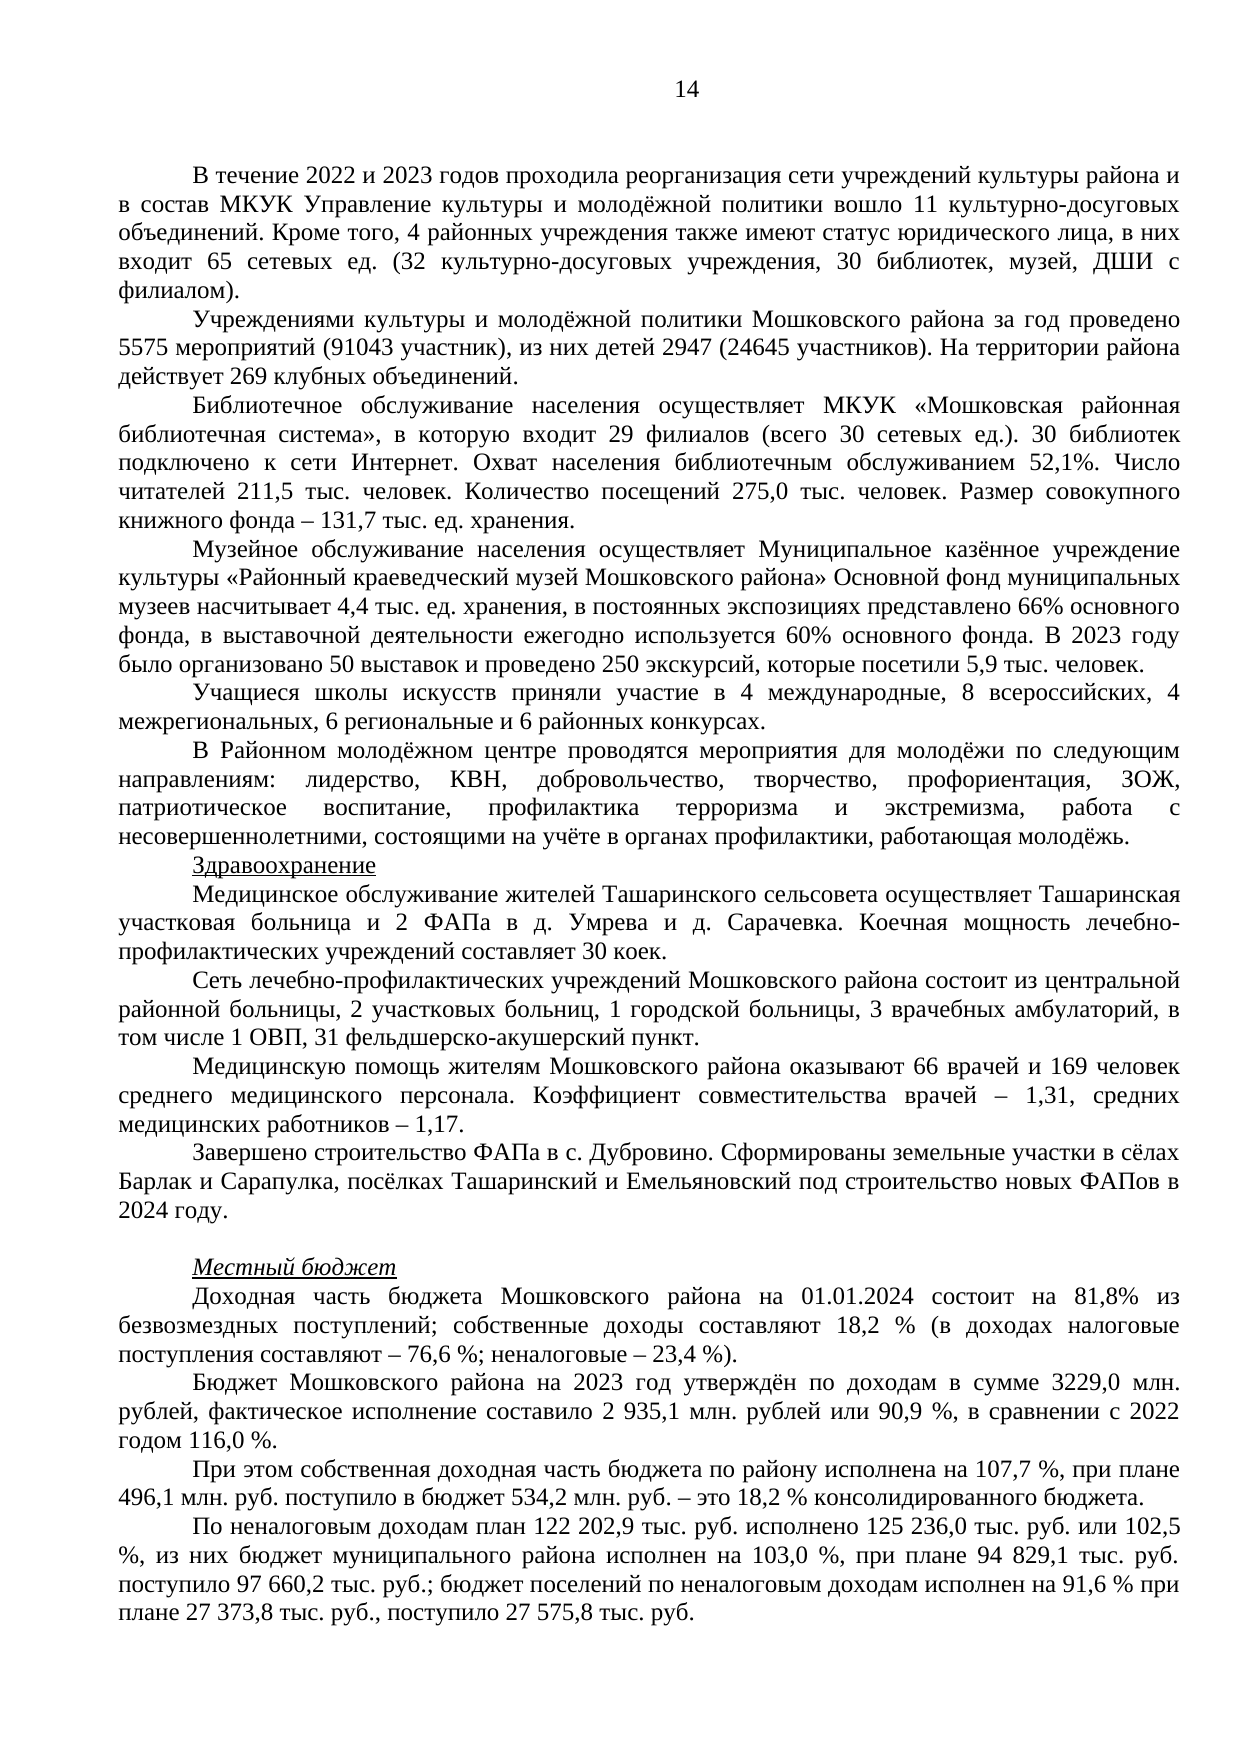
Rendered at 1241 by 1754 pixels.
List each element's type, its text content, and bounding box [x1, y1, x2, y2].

text При этом собственная доходная часть бюджета по району исполнена на 107,7 %, при плане 496,1 млн. руб. поступило в бюджет 534,2 млн. руб. – это 18,2 % консолидированного бюджета. [118, 1454, 1181, 1511]
text Библиотечное обслуживание населения осуществляет МКУК «Мошковская районная библиотечная система», в которую входит 29 филиалов (всего 30 сетевых ед.). 30 библиотек подключено к сети Интернет. Охват населения библиотечным обслуживанием 52,1%. Число читателей 211,5 тыс. человек. Количество посещений 275,0 тыс. человек. Размер совокупного книжного фонда – 131,7 тыс. ед. хранения. [118, 390, 1181, 534]
text Местный бюджет [118, 1252, 1181, 1281]
text Здравоохранение [118, 850, 1181, 879]
text В течение 2022 и 2023 годов проходила реорганизация сети учреждений культуры района и в состав МКУК Управление культуры и молодёжной политики вошло 11 культурно-досуговых объединений. Кроме того, 4 районных учреждения также имеют статус юридического лица, в них входит 65 сетевых ед. (32 культурно-досуговых учреждения, 30 библиотек, музей, ДШИ с филиалом). [118, 160, 1181, 304]
text Учреждениями культуры и молодёжной политики Мошковского района за год проведено 5575 мероприятий (91043 участник), из них детей 2947 (24645 участников). На территории района действует 269 клубных объединений. [118, 304, 1181, 390]
text Завершено строительство ФАПа в с. Дубровино. Сформированы земельные участки в сёлах Барлак и Сарапулка, посёлках Ташаринский и Емельяновский под строительство новых ФАПов в 2024 году. [118, 1137, 1181, 1224]
text Учащиеся школы искусств приняли участие в 4 международные, 8 всероссийских, 4 межрегиональных, 6 региональные и 6 районных конкурсах. [118, 677, 1181, 735]
text Доходная часть бюджета Мошковского района на 01.01.2024 состоит на 81,8% из безвозмездных поступлений; собственные доходы составляют 18,2 % (в доходах налоговые поступления составляют – 76,6 %; неналоговые – 23,4 %). [118, 1281, 1181, 1367]
text Медицинское обслуживание жителей Ташаринского сельсовета осуществляет Ташаринская участковая больница и 2 ФАПа в д. Умрева и д. Сарачевка. Коечная мощность лечебно-профилактических учреждений составляет 30 коек. [118, 879, 1181, 965]
text По неналоговым доходам план 122 202,9 тыс. руб. исполнено 125 236,0 тыс. руб. или 102,5 %, из них бюджет муниципального района исполнен на 103,0 %, при плане 94 829,1 тыс. руб. поступило 97 660,2 тыс. руб.; бюджет поселений по неналоговым доходам исполнен на 91,6 % при плане 27 373,8 тыс. руб., поступило 27 575,8 тыс. руб. [118, 1511, 1181, 1626]
text Медицинскую помощь жителям Мошковского района оказывают 66 врачей и 169 человек среднего медицинского персонала. Коэффициент совместительства врачей – 1,31, средних медицинских работников – 1,17. [118, 1051, 1181, 1137]
text Сеть лечебно-профилактических учреждений Мошковского района состоит из центральной районной больницы, 2 участковых больниц, 1 городской больницы, 3 врачебных амбулаторий, в том числе 1 ОВП, 31 фельдшерско-акушерский пункт. [118, 965, 1181, 1051]
text Музейное обслуживание населения осуществляет Муниципальное казённое учреждение культуры «Районный краеведческий музей Мошковского района» Основной фонд муниципальных музеев насчитывает 4,4 тыс. ед. хранения, в постоянных экспозициях представлено 66% основного фонда, в выставочной деятельности ежегодно используется 60% основного фонда. В 2023 году было организовано 50 выставок и проведено 250 экскурсий, которые посетили 5,9 тыс. человек. [118, 534, 1181, 677]
text В Районном молодёжном центре проводятся мероприятия для молодёжи по следующим направлениям: лидерство, КВН, добровольчество, творчество, профориентация, ЗОЖ, патриотическое воспитание, профилактика терроризма и экстремизма, работа с несовершеннолетними, состоящими на учёте в органах профилактики, работающая молодёжь. [118, 735, 1181, 850]
text Бюджет Мошковского района на 2023 год утверждён по доходам в сумме 3229,0 млн. рублей, фактическое исполнение составило 2 935,1 млн. рублей или 90,9 %, в сравнении с 2022 годом 116,0 %. [118, 1367, 1181, 1454]
